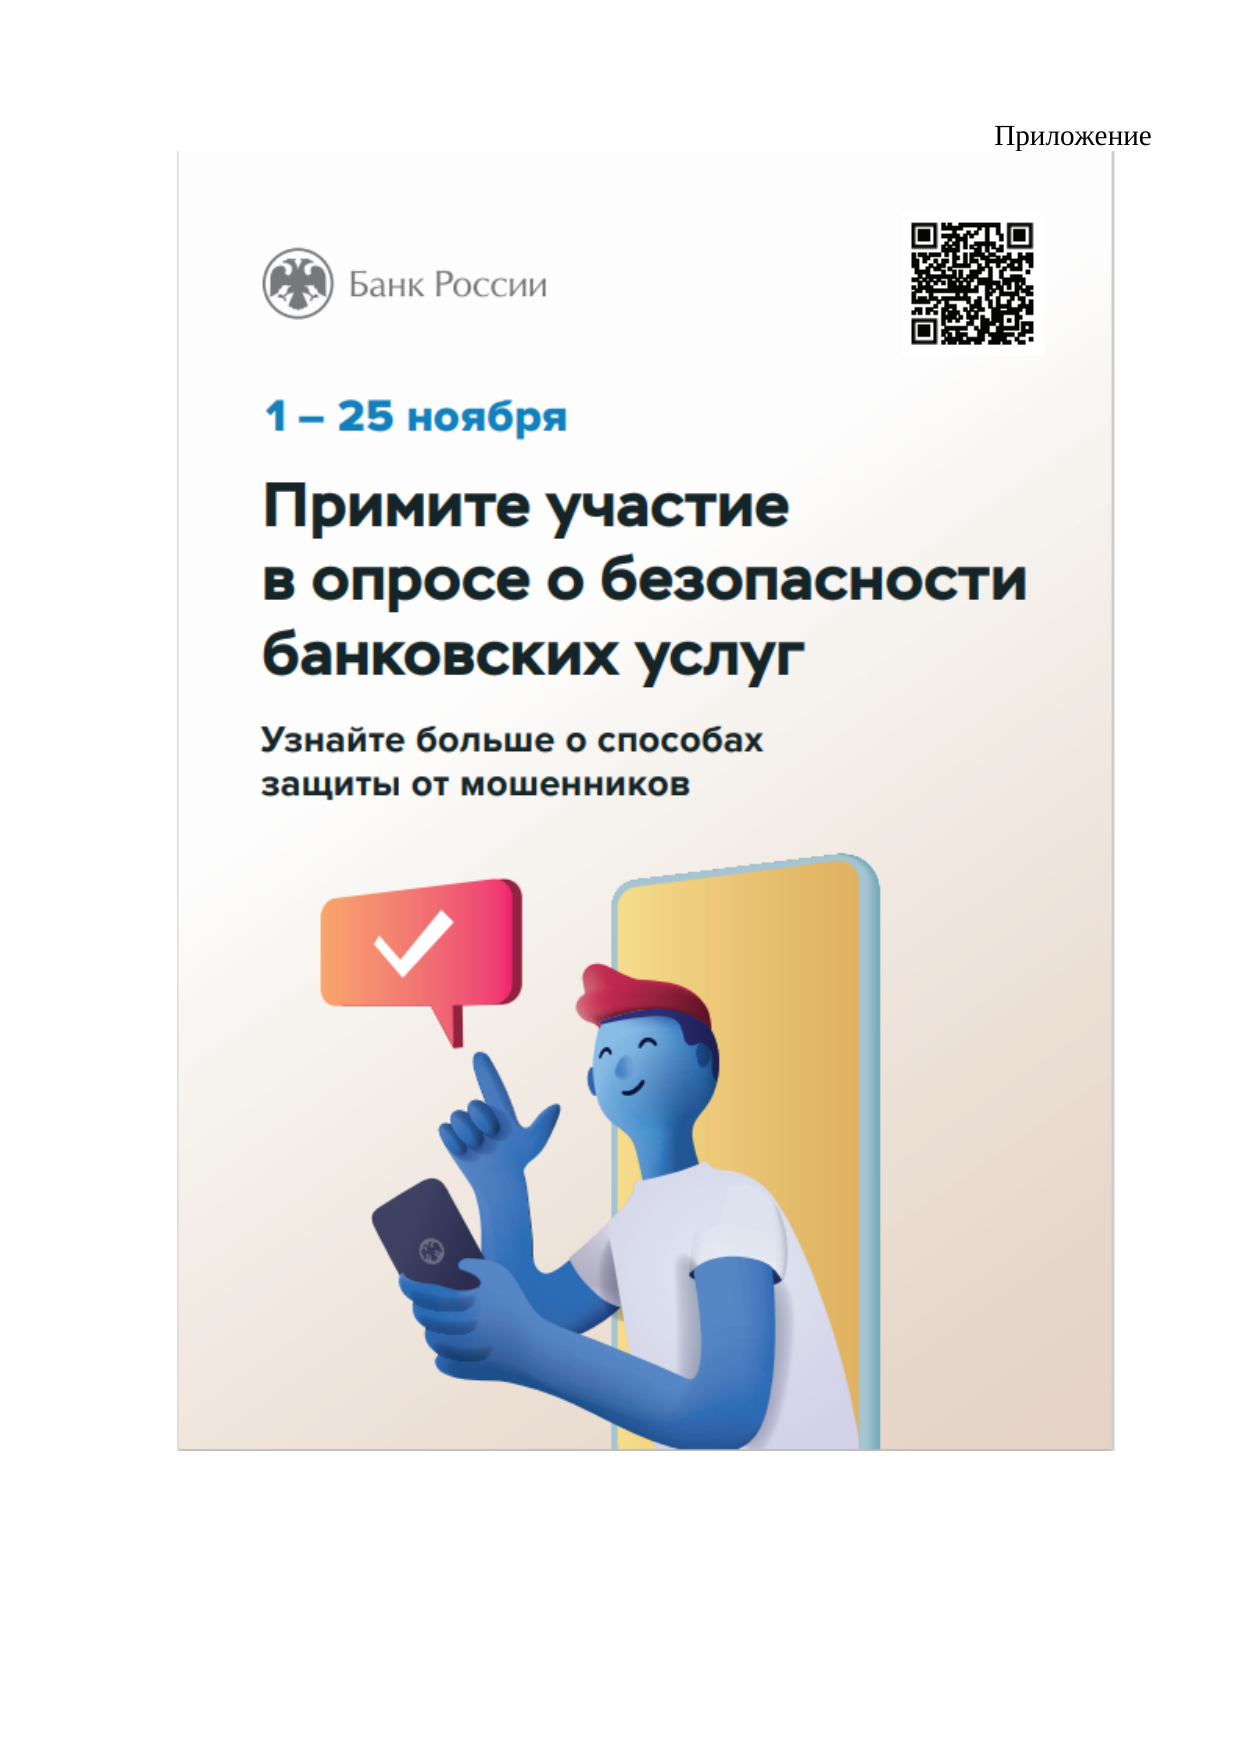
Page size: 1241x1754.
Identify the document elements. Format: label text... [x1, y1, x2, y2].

text Приложение [177, 118, 1152, 152]
picture [177, 151, 1115, 1451]
